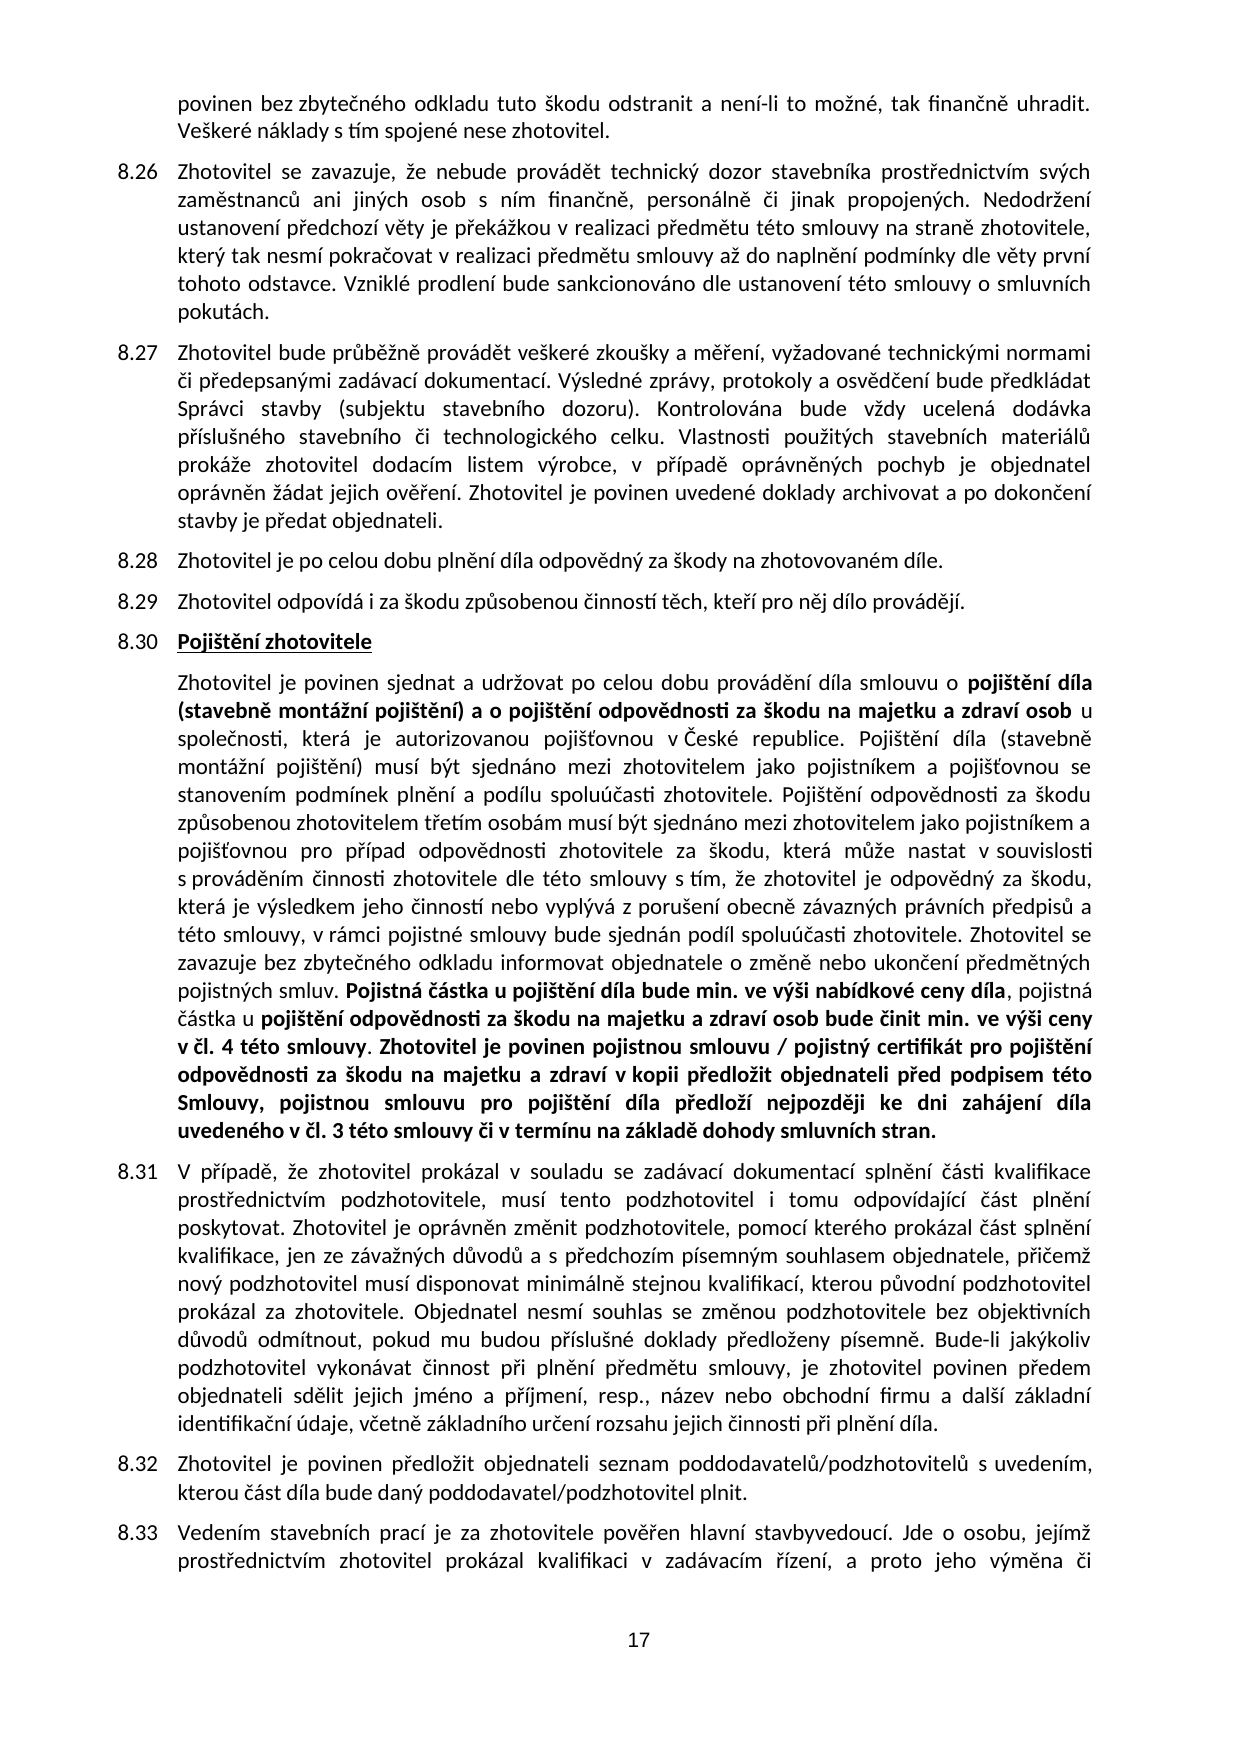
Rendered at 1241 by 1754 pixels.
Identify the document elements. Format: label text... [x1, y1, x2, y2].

subtitle Zhotovitel je povinen sjednat a udržovat po celou dobu provádění díla smlouvu o pojištění díla (stavebně montážní pojištění) a o pojištění odpovědnosti za škodu na majetku a zdraví osob u společnosti, která je autorizovanou pojišťovnou v České republice. Pojištění díla (stavebně montážní pojištění) musí být sjednáno mezi zhotovitelem jako pojistníkem a pojišťovnou se stanovením podmínek plnění a podílu spoluúčasti zhotovitele. Pojištění odpovědnosti za škodu způsobenou zhotovitelem třetím osobám musí být sjednáno mezi zhotovitelem jako pojistníkem a pojišťovnou pro případ odpovědnosti zhotovitele za škodu, která může nastat v souvislosti s prováděním činnosti zhotovitele dle této smlouvy s tím, že zhotovitel je odpovědný za škodu, která je výsledkem jeho činností nebo vyplývá z porušení obecně závazných právních předpisů a této smlouvy, v rámci pojistné smlouvy bude sjednán podíl spoluúčasti zhotovitele. Zhotovitel se zavazuje bez zbytečného odkladu informovat objednatele o změně nebo ukončení předmětných pojistných smluv. Pojistná částka u pojištění díla bude min. ve výši nabídkové ceny díla, pojistná částka u pojištění odpovědnosti za škodu na majetku a zdraví osob bude činit min. ve výši ceny v čl. 4 této smlouvy. Zhotovitel je povinen pojistnou smlouvu / pojistný certifikát pro pojištění odpovědnosti za škodu na majetku a zdraví v kopii předložit objednateli před podpisem této Smlouvy, pojistnou smlouvu pro pojištění díla předloží nejpozději ke dni zahájení díla uvedeného v čl. 3 této smlouvy či v termínu na základě dohody smluvních stran. [177, 668, 1093, 1144]
subtitle V případě, že zhotovitel prokázal v souladu se zadávací dokumentací splnění části kvalifikace prostřednictvím podzhotovitele, musí tento podzhotovitel i tomu odpovídající část plnění poskytovat. Zhotovitel je oprávněn změnit podzhotovitele, pomocí kterého prokázal část splnění kvalifikace, jen ze závažných důvodů a s předchozím písemným souhlasem objednatele, přičemž nový podzhotovitel musí disponovat minimálně stejnou kvalifikací, kterou původní podzhotovitel prokázal za zhotovitele. Objednatel nesmí souhlas se změnou podzhotovitele bez objektivních důvodů odmítnout, pokud mu budou příslušné doklady předloženy písemně. Bude-li jakýkoliv podzhotovitel vykonávat činnost při plnění předmětu smlouvy, je zhotovitel povinen předem objednateli sdělit jejich jméno a příjmení, resp., název nebo obchodní firmu a další základní identifikační údaje, včetně základního určení rozsahu jejich činnosti při plnění díla. [117, 1157, 1093, 1437]
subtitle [117, 89, 1093, 145]
subtitle Zhotovitel odpovídá i za škodu způsobenou činností těch, kteří pro něj dílo provádějí. [117, 587, 1093, 615]
subtitle Zhotovitel se zavazuje, že nebude provádět technický dozor stavebníka prostřednictvím svých zaměstnanců ani jiných osob s ním finančně, personálně či jinak propojených. Nedodržení ustanovení předchozí věty je překážkou v realizaci předmětu této smlouvy na straně zhotovitele, který tak nesmí pokračovat v realizaci předmětu smlouvy až do naplnění podmínky dle věty první tohoto odstavce. Vzniklé prodlení bude sankcionováno dle ustanovení této smlouvy o smluvních pokutách. [117, 157, 1093, 325]
subtitle Zhotovitel je po celou dobu plnění díla odpovědný za škody na zhotovovaném díle. [117, 546, 1093, 574]
subtitle Zhotovitel je povinen předložit objednateli seznam poddodavatelů/podzhotovitelů s uvedením, kterou část díla bude daný poddodavatel/podzhotovitel plnit. [117, 1449, 1093, 1506]
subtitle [117, 1518, 1093, 1574]
subtitle Zhotovitel bude průběžně provádět veškeré zkoušky a měření, vyžadované technickými normami či předepsanými zadávací dokumentací. Výsledné zprávy, protokoly a osvědčení bude předkládat Správci stavby (subjektu stavebního dozoru). Kontrolována bude vždy ucelená dodávka příslušného stavebního či technologického celku. Vlastnosti použitých stavebních materiálů prokáže zhotovitel dodacím listem výrobce, v případě oprávněných pochyb je objednatel oprávněn žádat jejich ověření. Zhotovitel je povinen uvedené doklady archivovat a po dokončení stavby je předat objednateli. [117, 338, 1093, 534]
subtitle Pojištění zhotovitele [117, 627, 1093, 656]
